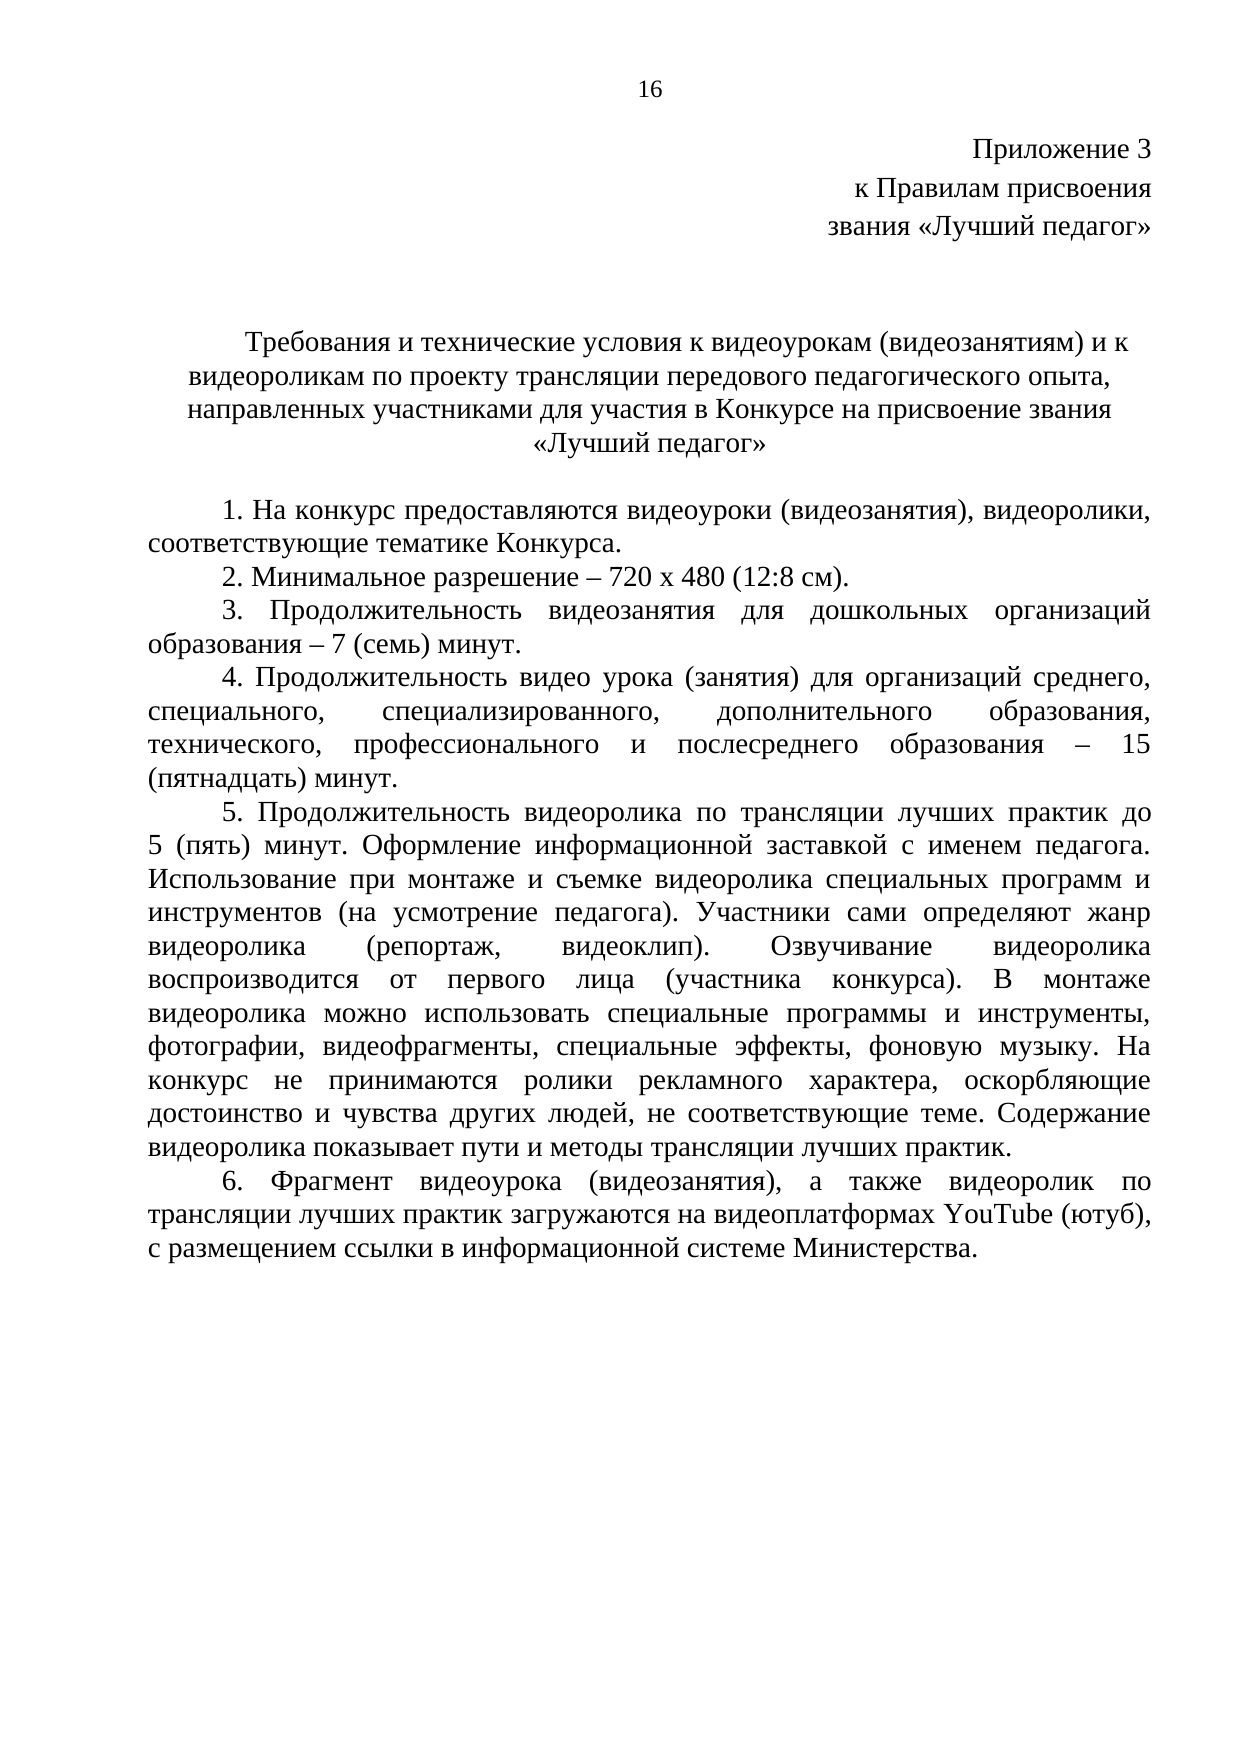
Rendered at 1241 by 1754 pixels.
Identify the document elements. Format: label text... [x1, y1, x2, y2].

text Требования и технические условия к видеоурокам (видеозанятиям) и к видеороликам по проекту трансляции передового педагогического опыта, направленных участниками для участия в Конкурсе на присвоение звания «Лучший педагог» [148, 324, 1152, 458]
text 4. Продолжительность видео урока (занятия) для организаций среднего, специального, специализированного, дополнительного образования, технического, профессионального и послесреднего образования – 15 (пятнадцать) минут. [148, 659, 1152, 794]
text 6. Фрагмент видеоурока (видеозанятия), а также видеоролик по трансляции лучших практик загружаются на видеоплатформах YouTube (ютуб), с размещением ссылки в информационной системе Министерства. [148, 1163, 1152, 1263]
text звания «Лучший педагог» [148, 208, 1152, 242]
text 2. Минимальное разрешение – 720 x 480 (12:8 см). [148, 559, 1152, 592]
text 5. Продолжительность видеоролика по трансляции лучших практик до 5 (пять) минут. Оформление информационной заставкой с именем педагога. Использование при монтаже и съемке видеоролика специальных программ и инструментов (на усмотрение педагога). Участники сами определяют жанр видеоролика (репортаж, видеоклип). Озвучивание видеоролика воспроизводится от первого лица (участника конкурса). В монтаже видеоролика можно использовать специальные программы и инструменты, фотографии, видеофрагменты, специальные эффекты, фоновую музыку. На конкурс не принимаются ролики рекламного характера, оскорбляющие достоинство и чувства других людей, не соответствующие теме. Содержание видеоролика показывает пути и методы трансляции лучших практик. [148, 794, 1152, 1163]
text к Правилам присвоения [148, 170, 1152, 203]
text 1. На конкурс предоставляются видеоуроки (видеозанятия), видеоролики, соответствующие тематике Конкурса. [148, 492, 1152, 559]
text 3. Продолжительность видеозанятия для дошкольных организаций образования – 7 (семь) минут. [148, 592, 1152, 659]
text Приложение 3 [148, 131, 1152, 165]
